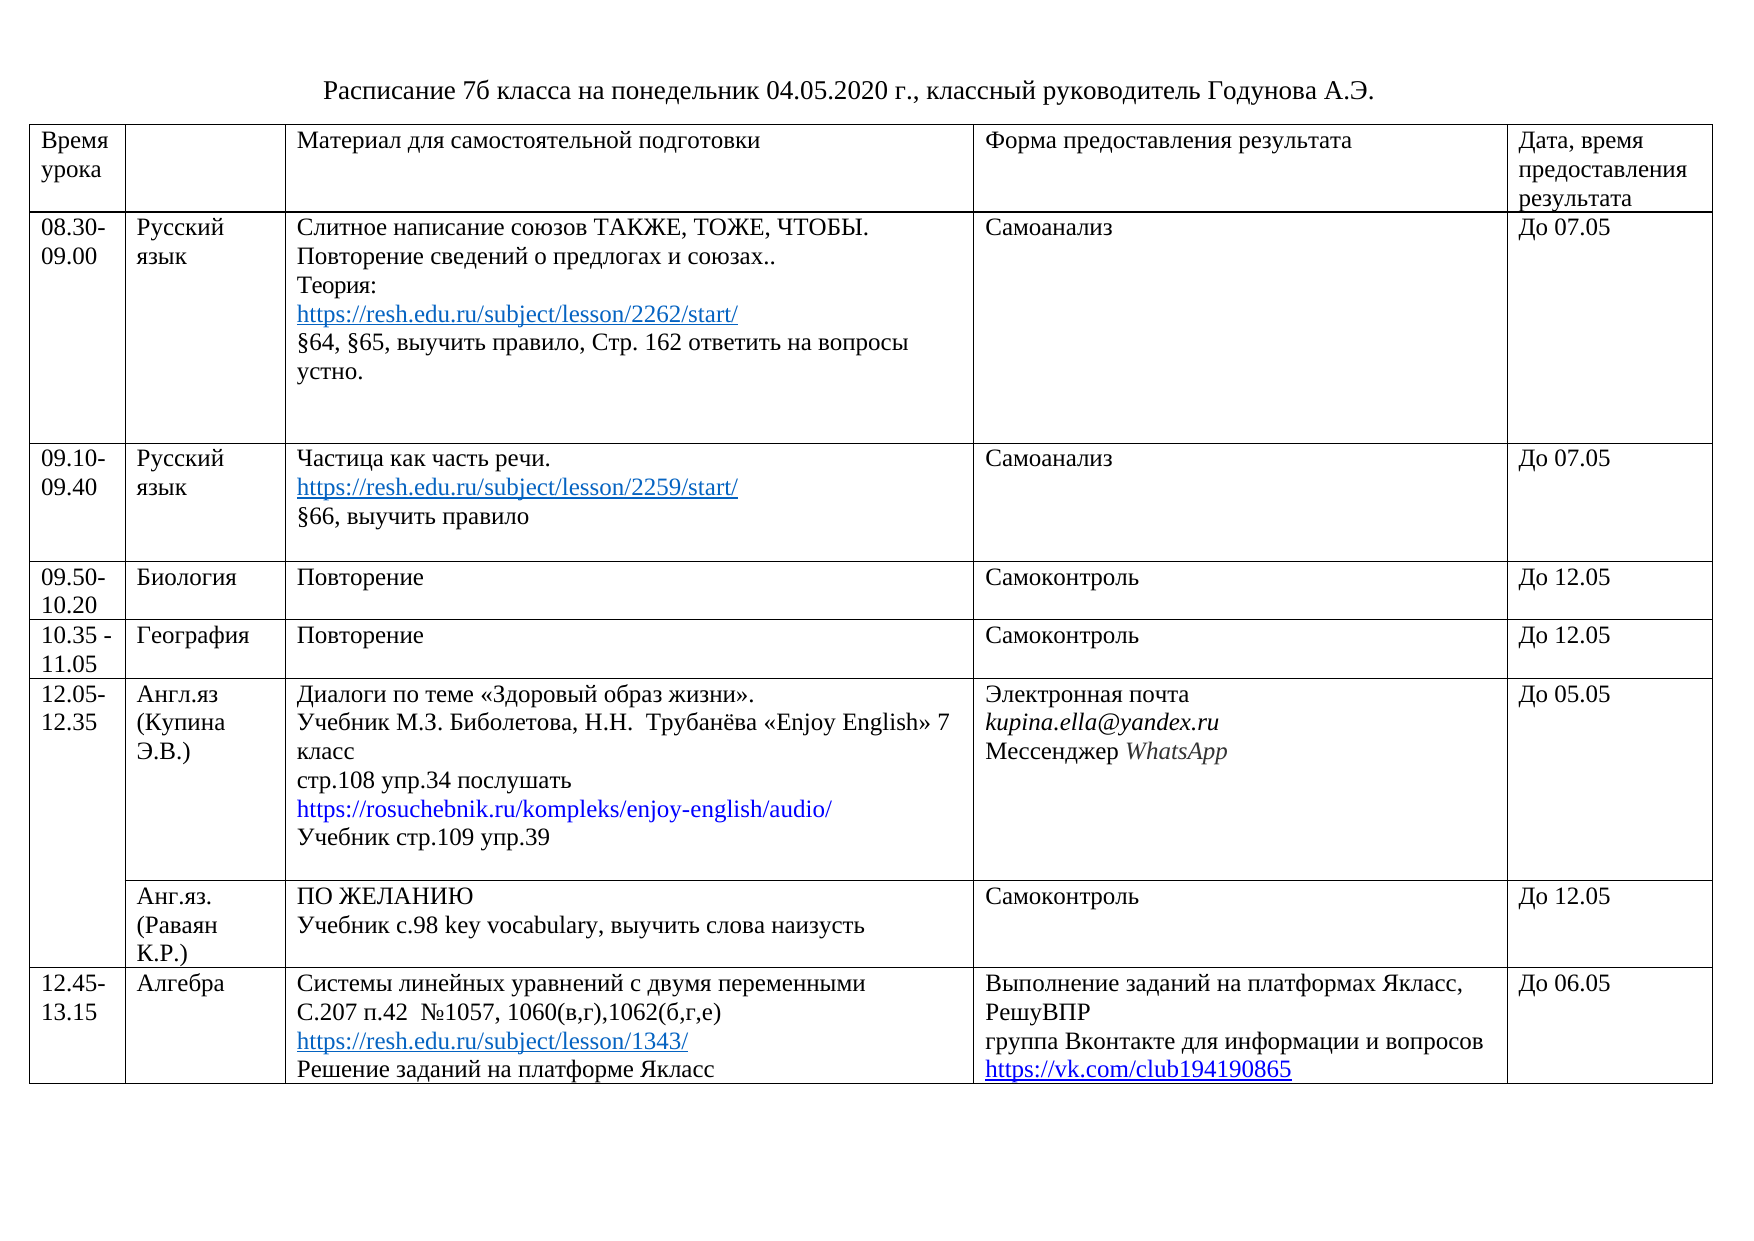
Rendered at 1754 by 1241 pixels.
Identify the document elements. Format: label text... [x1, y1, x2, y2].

table_header Форма предоставления результата [974, 125, 1507, 211]
table_cell Анг.яз. (Раваян К.Р.) [126, 881, 285, 967]
table_cell Системы линейных уравнений с двумя переменными С.207 п.42 №1057, 1060(в,г),1062(б,г,е) https://resh.edu.ru/subject/lesson/1343/ Решение заданий на платформе Якласс [286, 968, 973, 1083]
table_cell До 12.05 [1508, 620, 1712, 678]
table_cell Выполнение заданий на платформах Якласс, РешуВПР группа Вконтакте для информации и вопросов https://vk.com/club194190865 [974, 968, 1507, 1083]
table_cell Повторение [286, 620, 973, 678]
table_cell 10.35 -11.05 [30, 620, 125, 678]
table_cell География [126, 620, 285, 678]
table_cell Самоанализ [974, 444, 1507, 561]
table_header Материал для самостоятельной подготовки [286, 125, 973, 211]
table_header Время урока [30, 125, 125, 211]
table_cell Англ.яз (Купина Э.В.) [126, 679, 285, 880]
table_cell Алгебра [126, 968, 285, 1083]
table_cell До 06.05 [1508, 968, 1712, 1083]
table_cell Электронная почта kupina.ella@yandex.ru Мессенджер WhatsApp [974, 679, 1507, 880]
table_cell Самоконтроль [974, 620, 1507, 678]
table_cell До 07.05 [1508, 444, 1712, 561]
table_cell Русский язык [126, 213, 285, 442]
table_cell Русский язык [126, 444, 285, 561]
table_cell ПО ЖЕЛАНИЮ Учебник с.98 key vocabulary, выучить слова наизусть [286, 881, 973, 967]
text Расписание 7б класса на понедельник 04.05.2020 г., классный руководитель Годунова А.Э. [118, 74, 1580, 105]
table_header [126, 125, 285, 211]
table_header Дата, время предоставления результата [1508, 125, 1712, 211]
table_cell 12.45-13.15 [30, 968, 125, 1083]
table_cell Самоконтроль [974, 881, 1507, 967]
table_cell До 05.05 [1508, 679, 1712, 880]
table_cell Слитное написание союзов ТАКЖЕ, ТОЖЕ, ЧТОБЫ. Повторение сведений о предлогах и союзах.. Теория: https://resh.edu.ru/subject/lesson/2262/start/ §64, §65, выучить правило, Стр. 162 ответить на вопросы устно. [286, 213, 973, 442]
table_cell 12.05-12.35 [30, 679, 125, 967]
table_cell Частица как часть речи. https://resh.edu.ru/subject/lesson/2259/start/ §66, выучить правило [286, 444, 973, 561]
table_cell Диалоги по теме «Здоровый образ жизни». Учебник М.З. Биболетова, Н.Н. Трубанёва «Enjoy English» 7 класс стр.108 упр.34 послушать https://rosuchebnik.ru/kompleks/enjoy-english/audio/ Учебник стр.109 упр.39 [286, 679, 973, 880]
table_cell 09.10-09.40 [30, 444, 125, 561]
table_cell Самоконтроль [974, 562, 1507, 619]
table_cell До 12.05 [1508, 562, 1712, 619]
table_cell Самоанализ [974, 213, 1507, 442]
table_cell До 12.05 [1508, 881, 1712, 967]
table_cell Повторение [286, 562, 973, 619]
table_cell Биология [126, 562, 285, 619]
table_cell 09.50-10.20 [30, 562, 125, 619]
table_cell 08.30-09.00 [30, 213, 125, 442]
table_cell До 07.05 [1508, 213, 1712, 442]
